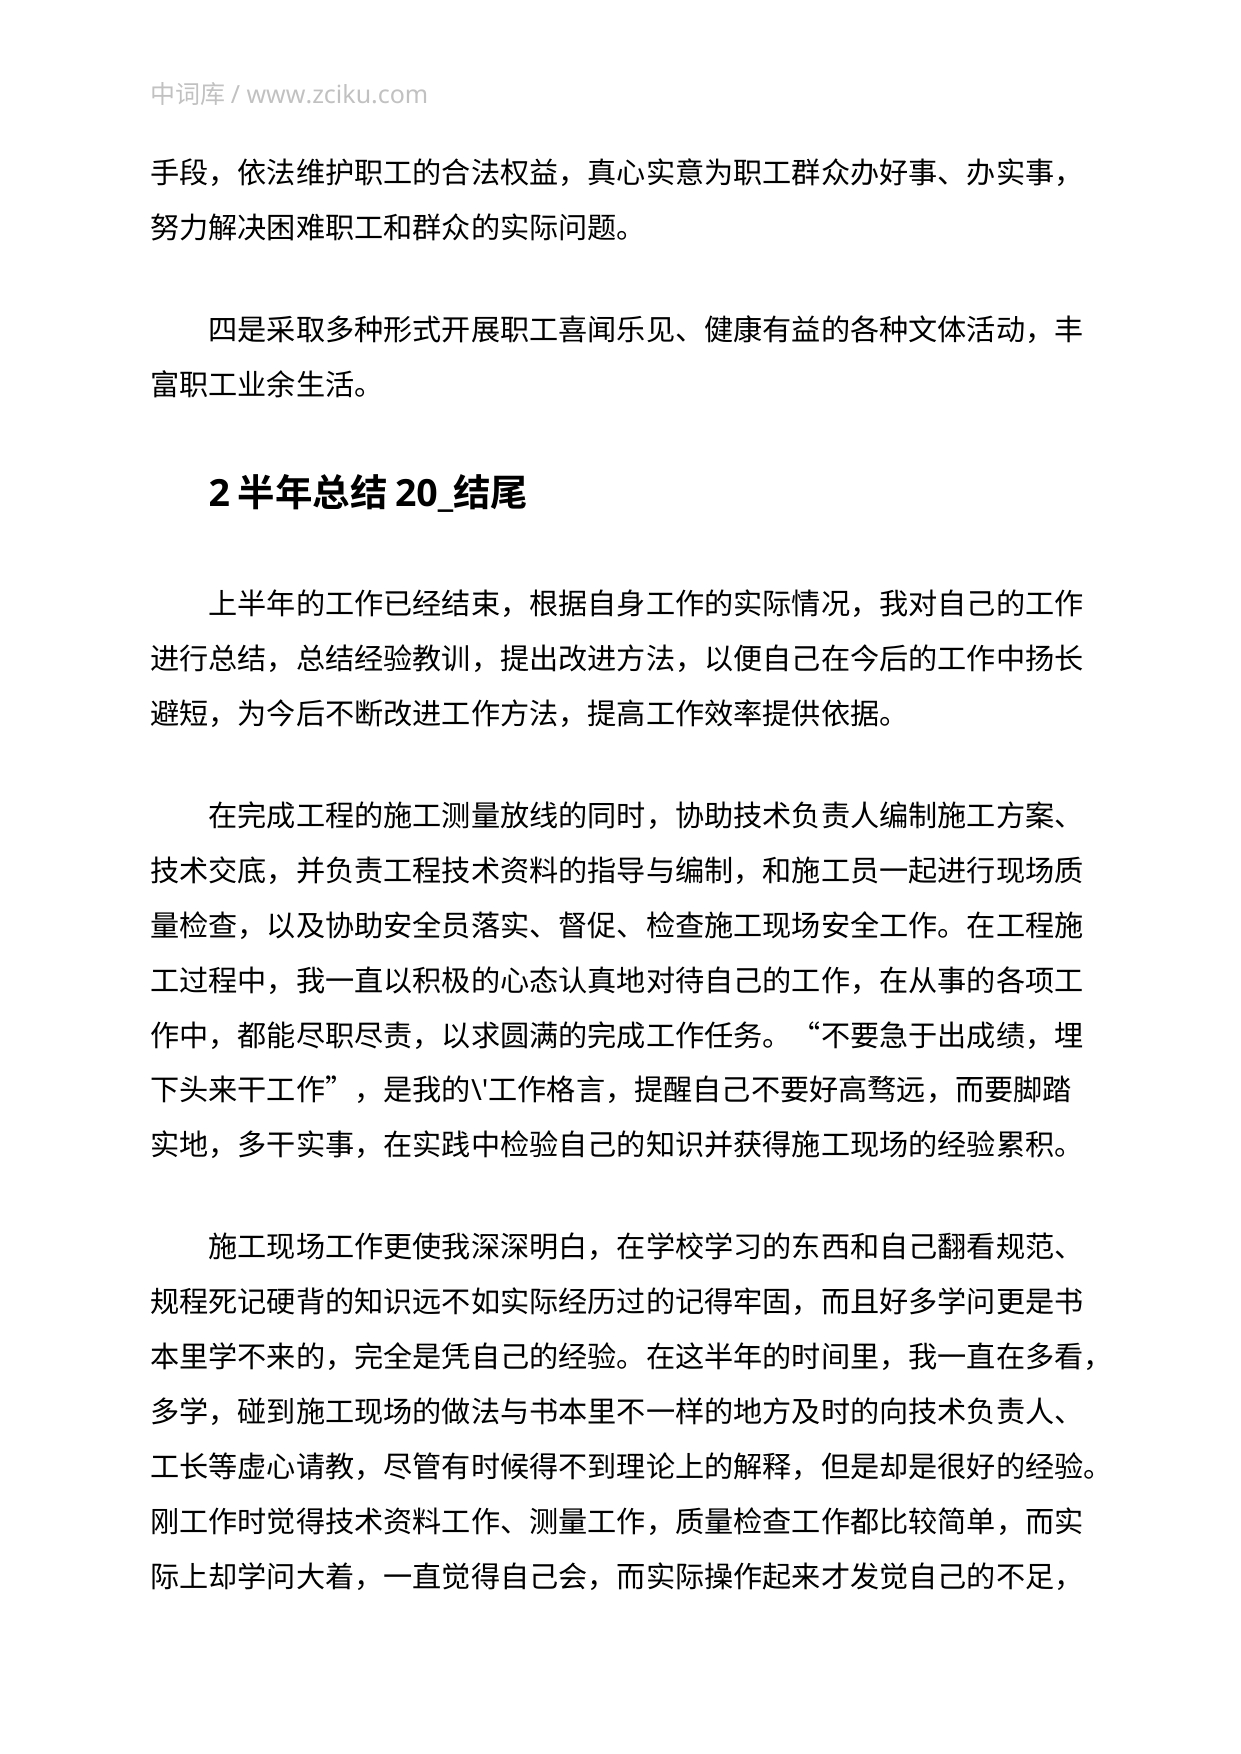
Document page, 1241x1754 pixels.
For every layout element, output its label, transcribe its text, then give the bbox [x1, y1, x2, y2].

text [150, 1224, 1090, 1595]
text 在完成工程的施工测量放线的同时，协助技术负责人编制施工方案、技术交底，并负责工程技术资料的指导与编制，和施工员一起进行现场质量检查，以及协助安全员落实、督促、检查施工现场安全工作。在工程施工过程中，我一直以积极的心态认真地对待自己的工作，在从事的各项工作中，都能尽职尽责，以求圆满的完成工作任务。“不要急于出成绩，埋下头来干工作”，是我的\'工作格言，提醒自己不要好高骛远，而要脚踏实地，多干实事，在实践中检验自己的知识并获得施工现场的经验累积。 [150, 792, 1090, 1164]
text 2半年总结20_结尾 [150, 463, 1090, 518]
text 上半年的工作已经结束，根据自身工作的实际情况，我对自己的工作进行总结，总结经验教训，提出改进方法，以便自己在今后的工作中扬长避短，为今后不断改进工作方法，提高工作效率提供依据。 [150, 581, 1090, 733]
text 四是采取多种形式开展职工喜闻乐见、健康有益的各种文体活动，丰富职工业余生活。 [150, 307, 1090, 404]
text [150, 150, 1090, 247]
